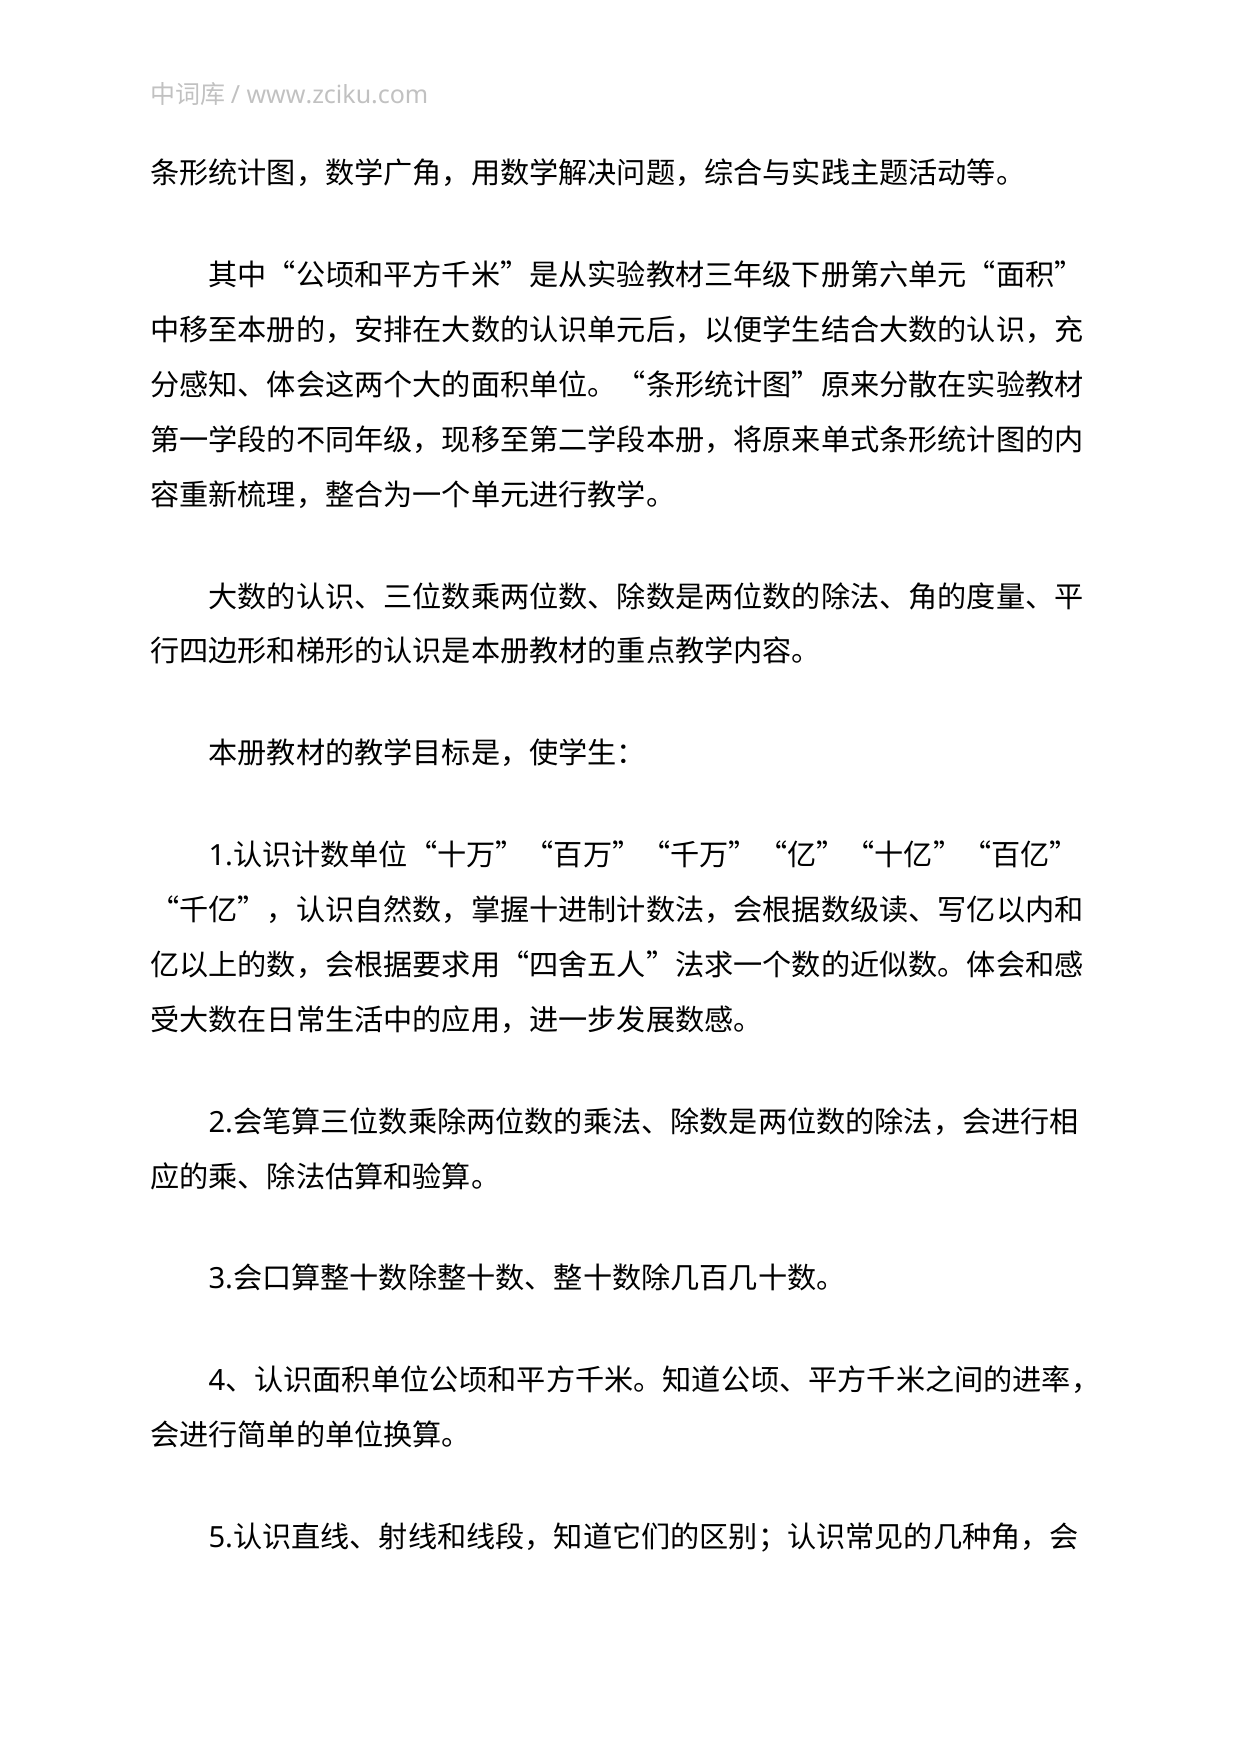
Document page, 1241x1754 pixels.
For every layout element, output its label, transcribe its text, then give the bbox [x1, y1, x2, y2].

text 其中“公顷和平方千米”是从实验教材三年级下册第六单元“面积”中移至本册的，安排在大数的认识单元后，以便学生结合大数的认识，充分感知、体会这两个大的面积单位。“条形统计图”原来分散在实验教材第一学段的不同年级，现移至第二学段本册，将原来单式条形统计图的内容重新梳理，整合为一个单元进行教学。 [150, 252, 1090, 514]
text 3.会口算整十数除整十数、整十数除几百几十数。 [150, 1255, 1090, 1297]
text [150, 1514, 1090, 1556]
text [150, 150, 1090, 192]
text 2.会笔算三位数乘除两位数的乘法、除数是两位数的除法，会进行相应的乘、除法估算和验算。 [150, 1098, 1090, 1195]
text 1.认识计数单位“十万”“百万”“千万”“亿”“十亿”“百亿”“千亿”，认识自然数，掌握十进制计数法，会根据数级读、写亿以内和亿以上的数，会根据要求用“四舍五人”法求一个数的近似数。体会和感受大数在日常生活中的应用，进一步发展数感。 [150, 832, 1090, 1039]
text 大数的认识、三位数乘两位数、除数是两位数的除法、角的度量、平行四边形和梯形的认识是本册教材的重点教学内容。 [150, 573, 1090, 670]
text 本册教材的教学目标是，使学生： [150, 730, 1090, 772]
text 4、认识面积单位公顷和平方千米。知道公顷、平方千米之间的进率，会进行简单的单位换算。 [150, 1357, 1090, 1454]
